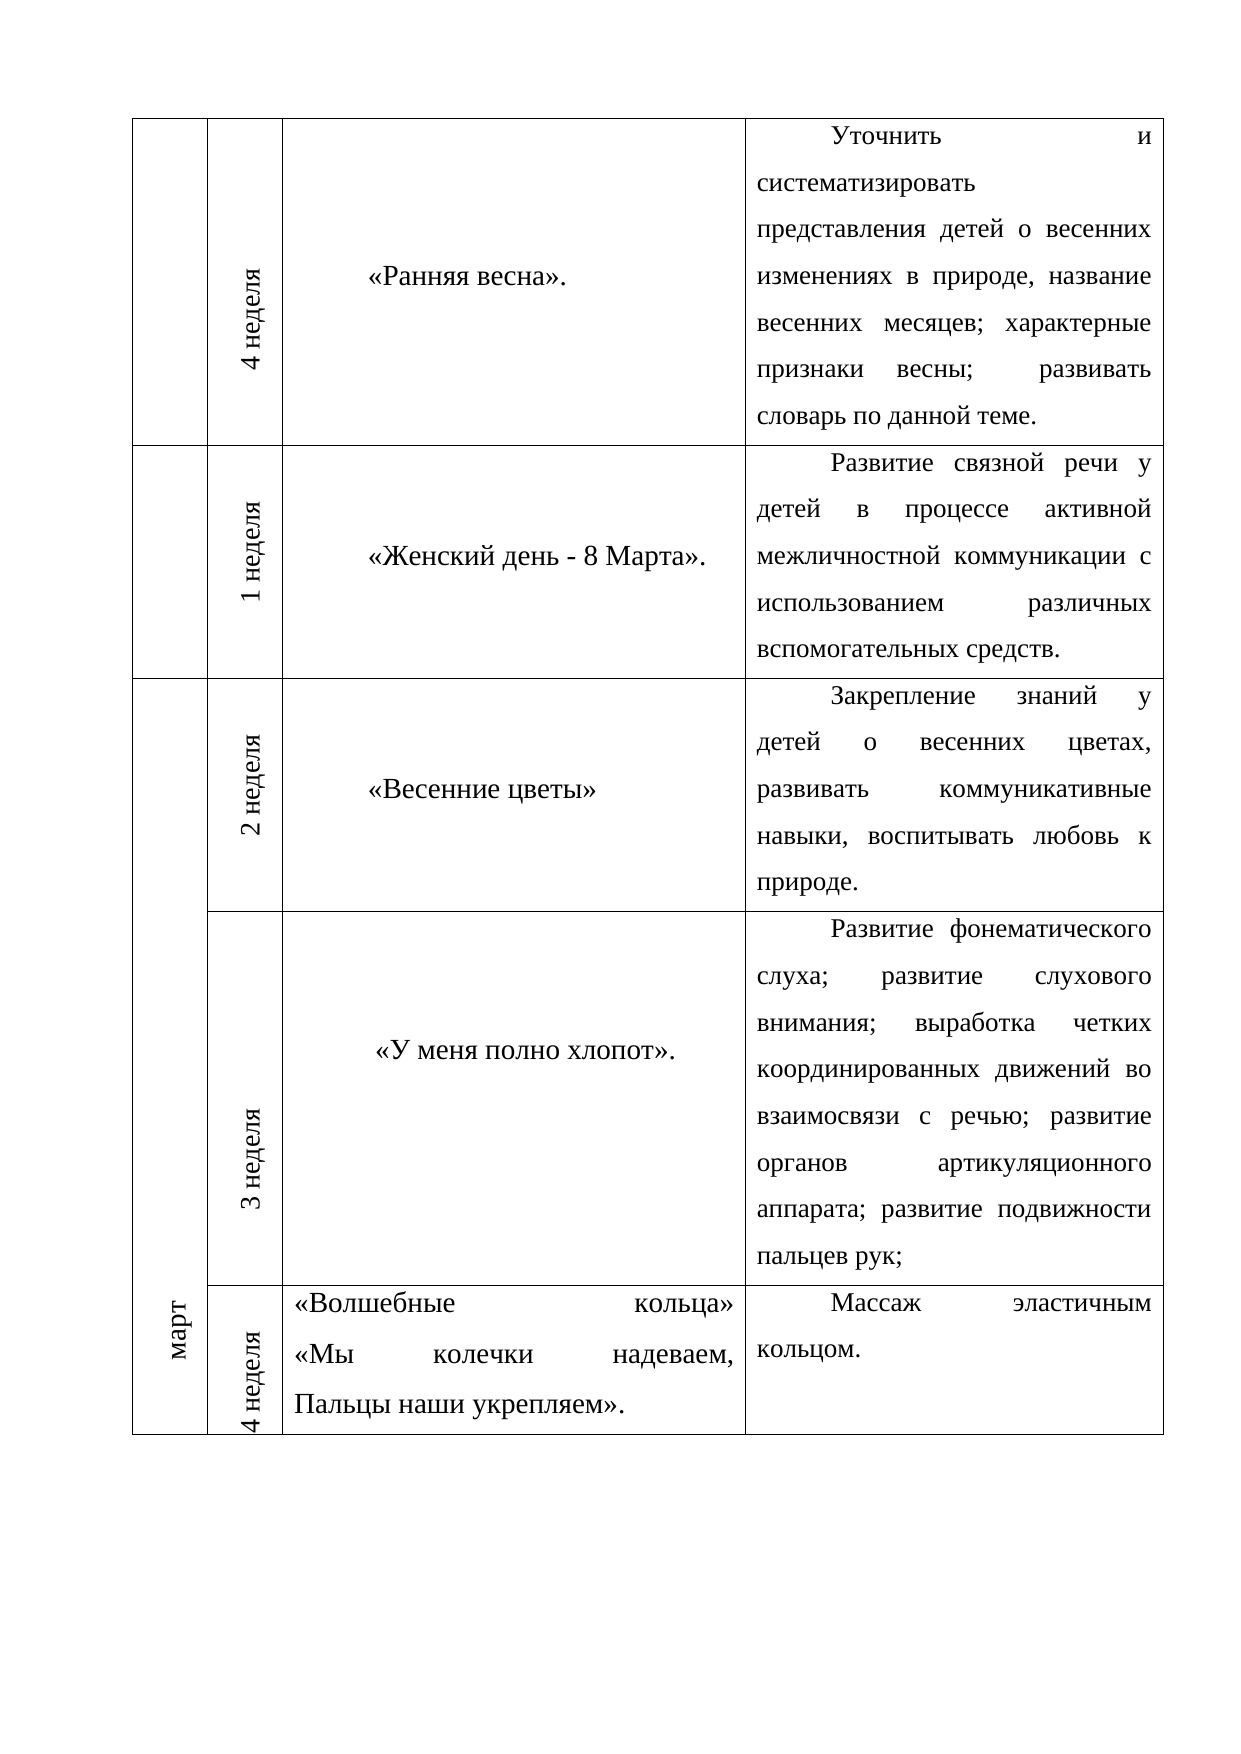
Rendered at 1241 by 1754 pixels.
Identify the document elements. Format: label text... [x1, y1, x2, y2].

table_cell 4 неделя [208, 119, 282, 444]
table_cell Уточнить и систематизировать представления детей о весенних изменениях в природе, название весенних месяцев; характерные признаки весны; развивать словарь по данной теме. [746, 119, 1163, 444]
table_cell Развитие связной речи у детей в процессе активной межличностной коммуникации с использованием различных вспомогательных средств. [746, 446, 1163, 678]
table_cell Закрепление знаний у детей о весенних цветах, развивать коммуникативные навыки, воспитывать любовь к природе. [746, 679, 1163, 911]
table_cell «Волшебные кольца» «Мы колечки надеваем, Пальцы наши укрепляем». [283, 1286, 745, 1434]
table_cell «Ранняя весна». [283, 119, 745, 444]
table_cell [133, 446, 207, 678]
table_cell Развитие фонематического слуха; развитие слухового внимания; выработка четких координированных движений во взаимосвязи с речью; развитие органов артикуляционного аппарата; развитие подвижности пальцев рук; [746, 912, 1163, 1284]
table_cell 1 неделя [208, 446, 282, 678]
table_cell 3 неделя [208, 912, 282, 1284]
table_cell 4 неделя [208, 1286, 282, 1434]
table_cell «У меня полно хлопот». [283, 912, 745, 1284]
table_cell март [133, 679, 207, 1434]
table_cell «Весенние цветы» [283, 679, 745, 911]
table_cell Массаж эластичным кольцом. [746, 1286, 1163, 1434]
table_cell 2 неделя [208, 679, 282, 911]
table_cell «Женский день - 8 Марта». [283, 446, 745, 678]
